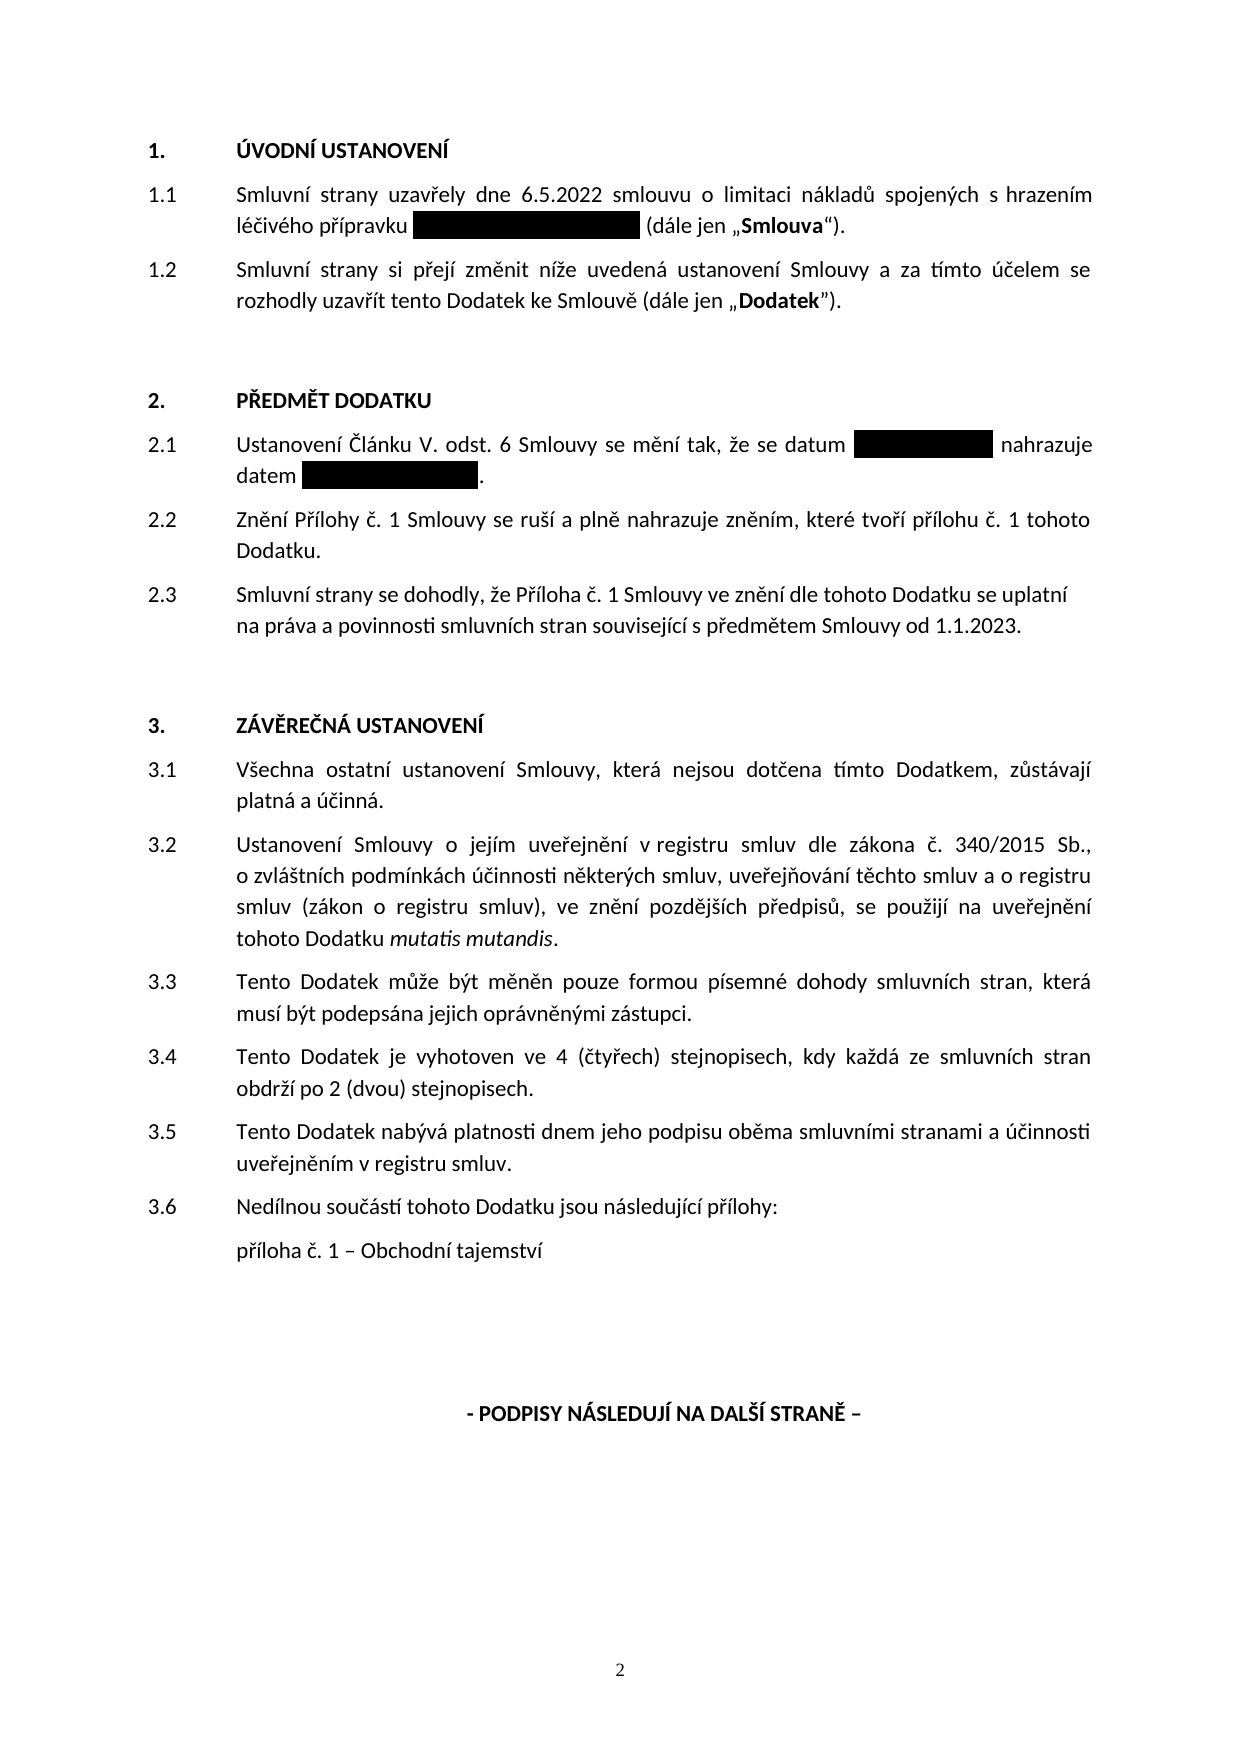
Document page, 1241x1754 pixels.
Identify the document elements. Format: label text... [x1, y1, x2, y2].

list Smluvní strany se dohodly, že Příloha č. 1 Smlouvy ve znění dle tohoto Dodatku se uplatní na práva a povinnosti smluvních stran související s předmětem Smlouvy od 1.1.2023. [148, 577, 1093, 639]
list Smluvní strany uzavřely dne 6.5.2022 smlouvu o limitaci nákladů spojených s hrazením léčivého přípravku XXXXXXXXXXXXXXXXXX (dále jen „Smlouva“). [148, 177, 1093, 239]
list Ustanovení Článku V. odst. 6 Smlouvy se mění tak, že se datum XXXXXXXXXXX nahrazuje datem XXXXXXXXXXXXXX. [148, 427, 1093, 489]
subtitle Smluvní strany si přejí změnit níže uvedená ustanovení Smlouvy a za tímto účelem se rozhodly uzavřít tento Dodatek ke Smlouvě (dále jen „Dodatek”). [148, 252, 1093, 314]
list PŘEDMĚT DODATKU [148, 383, 1093, 414]
list závěrečná ustanovení [148, 708, 1093, 739]
list Tento Dodatek může být měněn pouze formou písemné dohody smluvních stran, která musí být podepsána jejich oprávněnými zástupci. [148, 964, 1093, 1027]
list Tento Dodatek nabývá platnosti dnem jeho podpisu oběma smluvními stranami a účinnosti uveřejněním v registru smluv. [148, 1114, 1093, 1177]
subtitle příloha č. 1 – Obchodní tajemství [236, 1233, 1093, 1264]
subtitle - PODPISY NÁSLEDUJÍ NA DALŠÍ STRANĚ – [236, 1395, 1093, 1427]
list Ustanovení Smlouvy o jejím uveřejnění v registru smluv dle zákona č. 340/2015 Sb., o zvláštních podmínkách účinnosti některých smluv, uveřejňování těchto smluv a o registru smluv (zákon o registru smluv), ve znění pozdějších předpisů, se použijí na uveřejnění tohoto Dodatku mutatis mutandis. [148, 827, 1093, 952]
list Všechna ostatní ustanovení Smlouvy, která nejsou dotčena tímto Dodatkem, zůstávají platná a účinná. [148, 752, 1093, 814]
list Tento Dodatek je vyhotoven ve 4 (čtyřech) stejnopisech, kdy každá ze smluvních stran obdrží po 2 (dvou) stejnopisech. [148, 1039, 1093, 1102]
list Znění Přílohy č. 1 Smlouvy se ruší a plně nahrazuje zněním, které tvoří přílohu č. 1 tohoto Dodatku. [148, 502, 1093, 564]
subtitle Nedílnou součástí tohoto Dodatku jsou následující přílohy: [148, 1189, 1093, 1220]
list Úvodní ustanovení [148, 133, 1093, 164]
